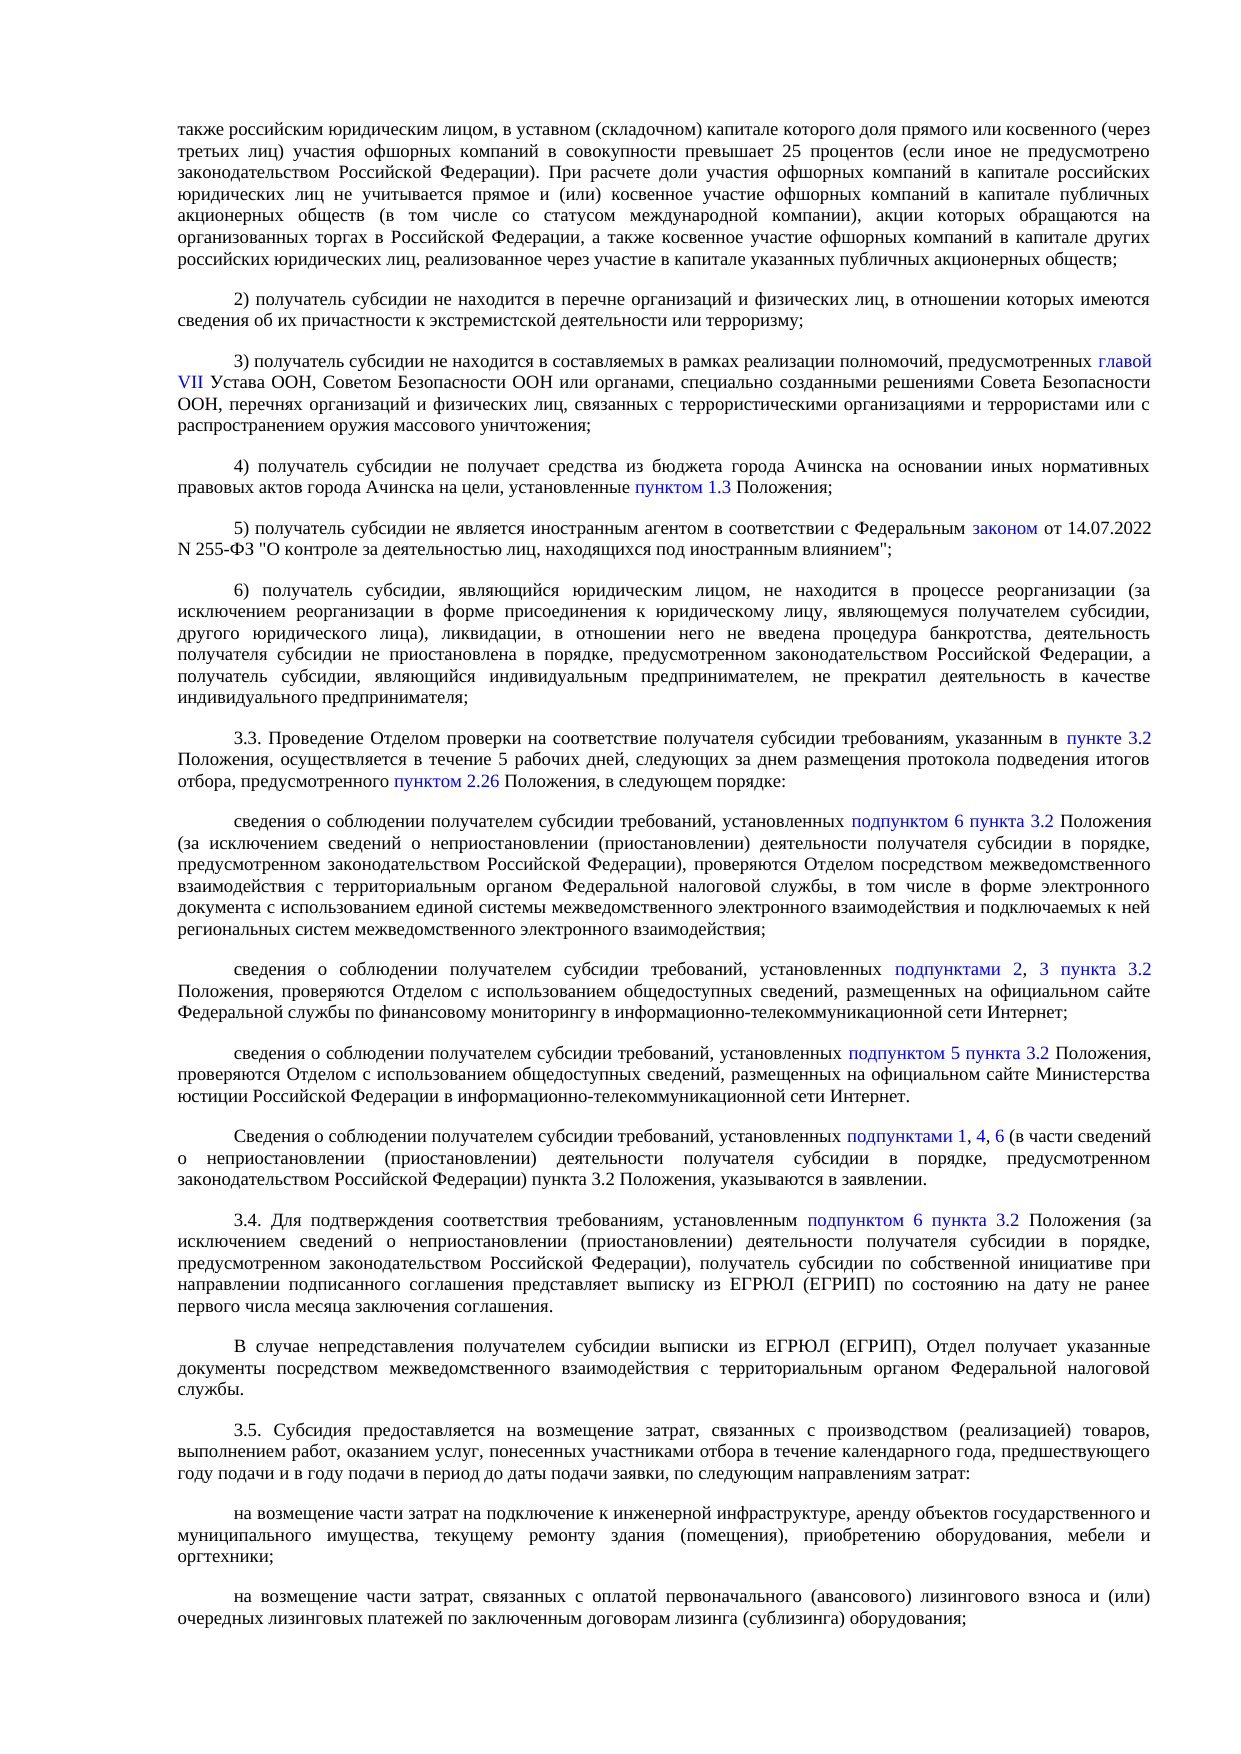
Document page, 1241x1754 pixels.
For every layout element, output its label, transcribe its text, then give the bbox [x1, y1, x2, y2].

text 3.3. Проведение Отделом проверки на соответствие получателя субсидии требованиям, указанным в пункте 3.2 Положения, осуществляется в течение 5 рабочих дней, следующих за днем размещения протокола подведения итогов отбора, предусмотренного пунктом 2.26 Положения, в следующем порядке: [177, 727, 1152, 791]
text 6) получатель субсидии, являющийся юридическим лицом, не находится в процессе реорганизации (за исключением реорганизации в форме присоединения к юридическому лицу, являющемуся получателем субсидии, другого юридического лица), ликвидации, в отношении него не введена процедура банкротства, деятельность получателя субсидии не приостановлена в порядке, предусмотренном законодательством Российской Федерации, а получатель субсидии, являющийся индивидуальным предпринимателем, не прекратил деятельность в качестве индивидуального предпринимателя; [177, 578, 1152, 708]
text на возмещение части затрат на подключение к инженерной инфраструктуре, аренду объектов государственного и муниципального имущества, текущему ремонту здания (помещения), приобретению оборудования, мебели и оргтехники; [177, 1502, 1152, 1567]
text 2) получатель субсидии не находится в перечне организаций и физических лиц, в отношении которых имеются сведения об их причастности к экстремистской деятельности или терроризму; [177, 288, 1152, 331]
text сведения о соблюдении получателем субсидии требований, установленных подпунктами 2, 3 пункта 3.2 Положения, проверяются Отделом с использованием общедоступных сведений, размещенных на официальном сайте Федеральной службы по финансовому мониторингу в информационно-телекоммуникационной сети Интернет; [177, 958, 1152, 1023]
text сведения о соблюдении получателем субсидии требований, установленных подпунктом 6 пункта 3.2 Положения (за исключением сведений о неприостановлении (приостановлении) деятельности получателя субсидии в порядке, предусмотренном законодательством Российской Федерации), проверяются Отделом посредством межведомственного взаимодействия с территориальным органом Федеральной налоговой службы, в том числе в форме электронного документа с использованием единой системы межведомственного электронного взаимодействия и подключаемых к ней региональных систем межведомственного электронного взаимодействия; [177, 810, 1152, 939]
text 5) получатель субсидии не является иностранным агентом в соответствии с Федеральным законом от 14.07.2022 N 255-ФЗ "О контроле за деятельностью лиц, находящихся под иностранным влиянием"; [177, 517, 1152, 560]
text сведения о соблюдении получателем субсидии требований, установленных подпунктом 5 пункта 3.2 Положения, проверяются Отделом с использованием общедоступных сведений, размещенных на официальном сайте Министерства юстиции Российской Федерации в информационно-телекоммуникационной сети Интернет. [177, 1042, 1152, 1106]
text 4) получатель субсидии не получает средства из бюджета города Ачинска на основании иных нормативных правовых актов города Ачинска на цели, установленные пунктом 1.3 Положения; [177, 455, 1152, 498]
text 3) получатель субсидии не находится в составляемых в рамках реализации полномочий, предусмотренных главой VII Устава ООН, Советом Безопасности ООН или органами, специально созданными решениями Совета Безопасности ООН, перечнях организаций и физических лиц, связанных с террористическими организациями и террористами или с распространением оружия массового уничтожения; [177, 350, 1152, 436]
text Сведения о соблюдении получателем субсидии требований, установленных подпунктами 1, 4, 6 (в части сведений о неприостановлении (приостановлении) деятельности получателя субсидии в порядке, предусмотренном законодательством Российской Федерации) пункта 3.2 Положения, указываются в заявлении. [177, 1125, 1152, 1190]
text 3.4. Для подтверждения соответствия требованиям, установленным подпунктом 6 пункта 3.2 Положения (за исключением сведений о неприостановлении (приостановлении) деятельности получателя субсидии в порядке, предусмотренном законодательством Российской Федерации), получатель субсидии по собственной инициативе при направлении подписанного соглашения представляет выписку из ЕГРЮЛ (ЕГРИП) по состоянию на дату не ранее первого числа месяца заключения соглашения. [177, 1208, 1152, 1316]
text 3.5. Субсидия предоставляется на возмещение затрат, связанных с производством (реализацией) товаров, выполнением работ, оказанием услуг, понесенных участниками отбора в течение календарного года, предшествующего году подачи и в году подачи в период до даты подачи заявки, по следующим направлениям затрат: [177, 1418, 1152, 1483]
text на возмещение части затрат, связанных с оплатой первоначального (авансового) лизингового взноса и (или) очередных лизинговых платежей по заключенным договорам лизинга (сублизинга) оборудования; [177, 1585, 1152, 1628]
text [177, 118, 1152, 269]
text В случае непредставления получателем субсидии выписки из ЕГРЮЛ (ЕГРИП), Отдел получает указанные документы посредством межведомственного взаимодействия с территориальным органом Федеральной налоговой службы. [177, 1335, 1152, 1400]
